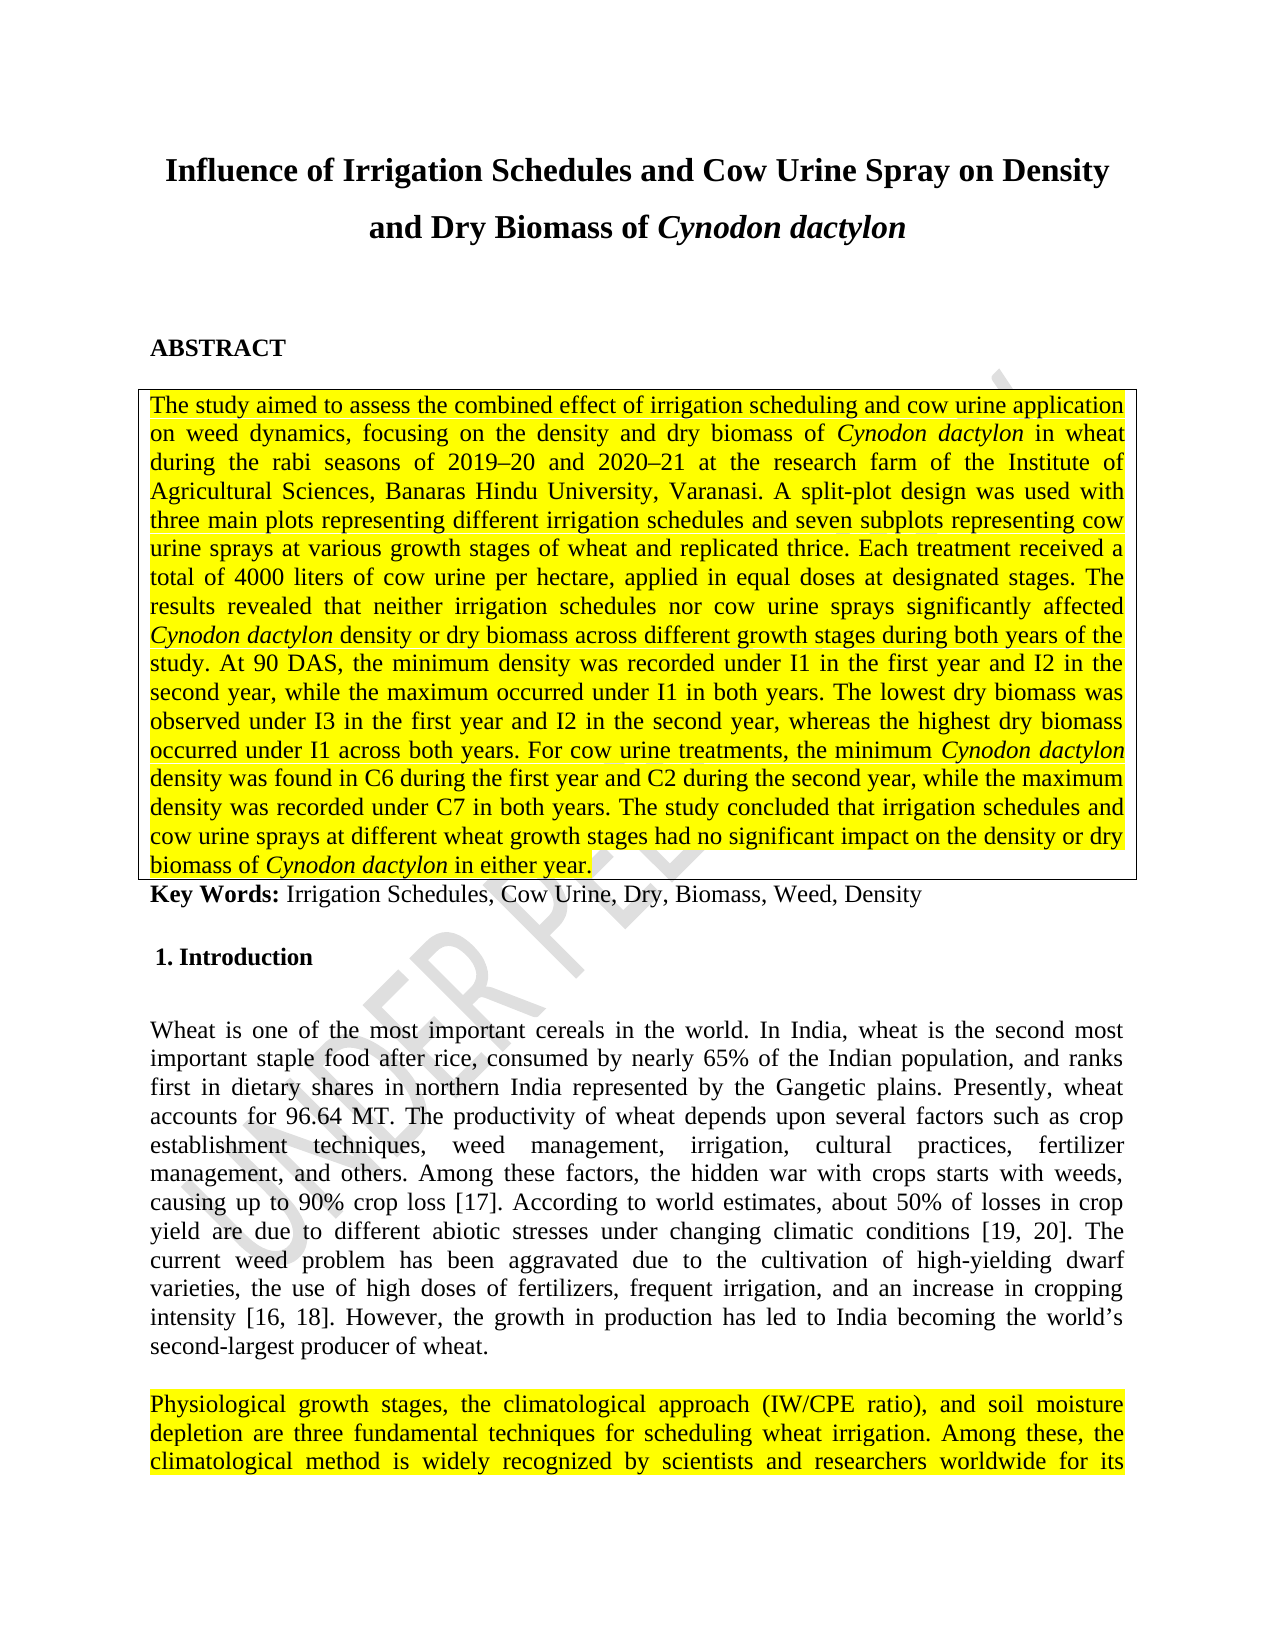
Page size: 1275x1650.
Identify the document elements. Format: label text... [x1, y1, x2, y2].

subtitle 1. Introduction [154, 942, 1125, 971]
text Wheat is one of the most important cereals in the world. In India, wheat is the second most important staple food after rice, consumed by nearly 65% of the Indian population, and ranks first in dietary shares in northern India represented by the Gangetic plains. Presently, wheat accounts for 96.64 MT. The productivity of wheat depends upon several factors such as crop establishment techniques, weed management, irrigation, cultural practices, fertilizer management, and others. Among these factors, the hidden war with crops starts with weeds, causing up to 90% crop loss [17]. According to world estimates, about 50% of losses in crop yield are due to different abiotic stresses under changing climatic conditions [19, 20]. The current weed problem has been aggravated due to the cultivation of high-yielding dwarf varieties, the use of high doses of fertilizers, frequent irrigation, and an increase in cropping intensity [16, 18]. However, the growth in production has led to India becoming the world’s second-largest producer of wheat. [150, 1015, 1125, 1360]
text Influence of Irrigation Schedules and Cow Urine Spray on Density and Dry Biomass of Cynodon dactylon [150, 150, 1125, 246]
text ABSTRACT [150, 333, 1125, 362]
text Key Words: Irrigation Schedules, Cow Urine, Dry, Biomass, Weed, Density [150, 880, 1125, 908]
table_header The study aimed to assess the combined effect of irrigation scheduling and cow urine application on weed dynamics, focusing on the density and dry biomass of Cynodon dactylon in wheat during the rabi seasons of 2019–20 and 2020–21 at the research farm of the Institute of Agricultural Sciences, Banaras Hindu University, Varanasi. A split-plot design was used with three main plots representing different irrigation schedules and seven subplots representing cow urine sprays at various growth stages of wheat and replicated thrice. Each treatment received a total of 4000 liters of cow urine per hectare, applied in equal doses at designated stages. The results revealed that neither irrigation schedules nor cow urine sprays significantly affected Cynodon dactylon density or dry biomass across different growth stages during both years of the study. At 90 DAS, the minimum density was recorded under I1 in the first year and I2 in the second year, while the maximum occurred under I1 in both years. The lowest dry biomass was observed under I3 in the first year and I2 in the second year, whereas the highest dry biomass occurred under I1 across both years. For cow urine treatments, the minimum Cynodon dactylon density was found in C6 during the first year and C2 during the second year, while the maximum density was recorded under C7 in both years. The study concluded that irrigation schedules and cow urine sprays at different wheat growth stages had no significant impact on the density or dry biomass of Cynodon dactylon in either year. [139, 390, 1136, 878]
